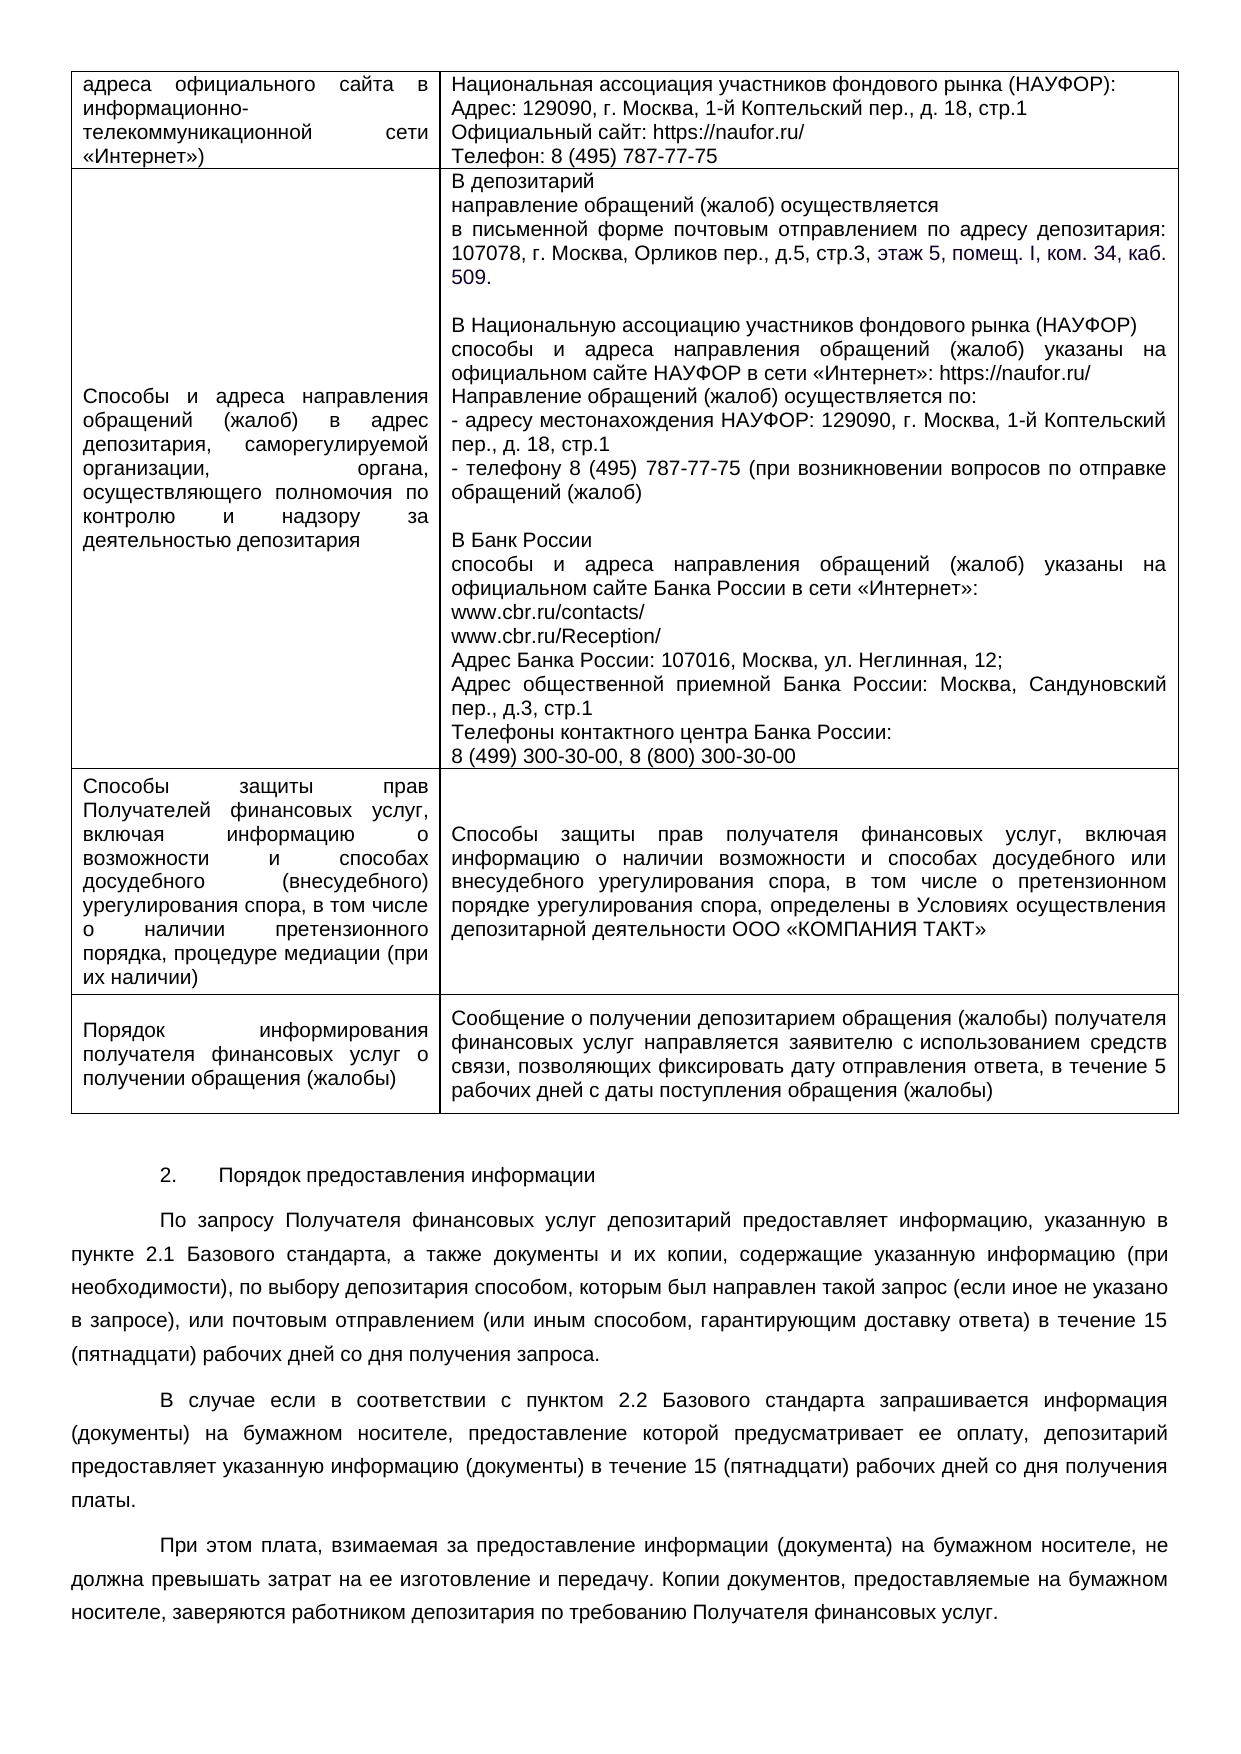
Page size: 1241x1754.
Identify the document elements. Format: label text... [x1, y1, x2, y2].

table_cell В депозитарий направление обращений (жалоб) осуществляется в письменной форме почтовым отправлением по адресу депозитария: . Москва, Орликов пер., д.5, стр.3, этаж 5, помещ. I, ком. 34, каб. 509. В Национальную ассоциацию участников фондового рынка (НАУФОР) способы и адреса направления обращений (жалоб) указаны на официальном сайте НАУФОР в сети «Интернет»: https://naufor.ru/ Направление обращений (жалоб) осуществляется по: - адресу местонахождения НАУФОР: 129090, г. Москва, 1-й Коптельский пер., д. 18, стр.1 - телефону 8 (495) 787-77-75 (при возникновении вопросов по отправке обращений (жалоб) В Банк России способы и адреса направления обращений (жалоб) указаны на официальном сайте Банка России в сети «Интернет»: www.cbr.ru/contacts/ www.cbr.ru/Reception/ Адрес Банка России: 107016, Москва, ул. Неглинная, 12; Адрес общественной приемной Банка России: Москва, Сандуновский пер., д.3, стр.1 Телефоны контактного центра Банка России: 8 (499) 300-30-00, 8 (800) 300-30-00 [441, 169, 1178, 768]
text В случае если в соответствии с пунктом 2.2 Базового стандарта запрашивается информация (документы) на бумажном носителе, предоставление которой предусматривает ее оплату, депозитарий предоставляет указанную информацию (документы) в течение 15 (пятнадцати) рабочих дней со дня получения платы. [71, 1378, 1169, 1511]
table_cell Сообщение о получении депозитарием обращения (жалобы) получателя финансовых услуг направляется заявителю с использованием средств связи, позволяющих фиксировать дату отправления ответа, в течение 5 рабочих дней с даты поступления обращения (жалобы) [441, 995, 1178, 1112]
text По запросу Получателя финансовых услуг депозитарий предоставляет информацию, указанную в пункте 2.1 Базового стандарта, а также документы и их копии, содержащие указанную информацию (при необходимости), по выбору депозитария способом, которым был направлен такой запрос (если иное не указано в запросе), или почтовым отправлением (или иным способом, гарантирующим доставку ответа) в течение 15 (пятнадцати) рабочих дней со дня получения запроса. [71, 1199, 1169, 1366]
table_cell Способы защиты прав Получателей финансовых услуг, включая информацию о возможности и способах досудебного (внесудебного) урегулирования спора, в том числе о наличии претензионного порядка, процедуре медиации (при их наличии) [72, 769, 439, 994]
table_cell Способы защиты прав получателя финансовых услуг, включая информацию о наличии возможности и способах досудебного или внесудебного урегулирования спора, в том числе о претензионном порядке урегулирования спора, определены в Условиях осуществления депозитарной деятельности ООО «КОМПАНИЯ ТАКТ» [441, 769, 1178, 994]
list Порядок предоставления информации [159, 1153, 1169, 1186]
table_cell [441, 72, 1178, 168]
text При этом плата, взимаемая за предоставление информации (документа) на бумажном носителе, не должна превышать затрат на ее изготовление и передачу. Копии документов, предоставляемые на бумажном носителе, заверяются работником депозитария по требованию Получателя финансовых услуг. [71, 1524, 1169, 1624]
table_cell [72, 72, 439, 168]
table_cell Порядок информирования получателя финансовых услуг о получении обращения (жалобы) [72, 995, 439, 1112]
table_cell Способы и адреса направления обращений (жалоб) в адрес депозитария, саморегулируемой организации, органа, осуществляющего полномочия по контролю и надзору за деятельностью депозитария [72, 169, 439, 768]
